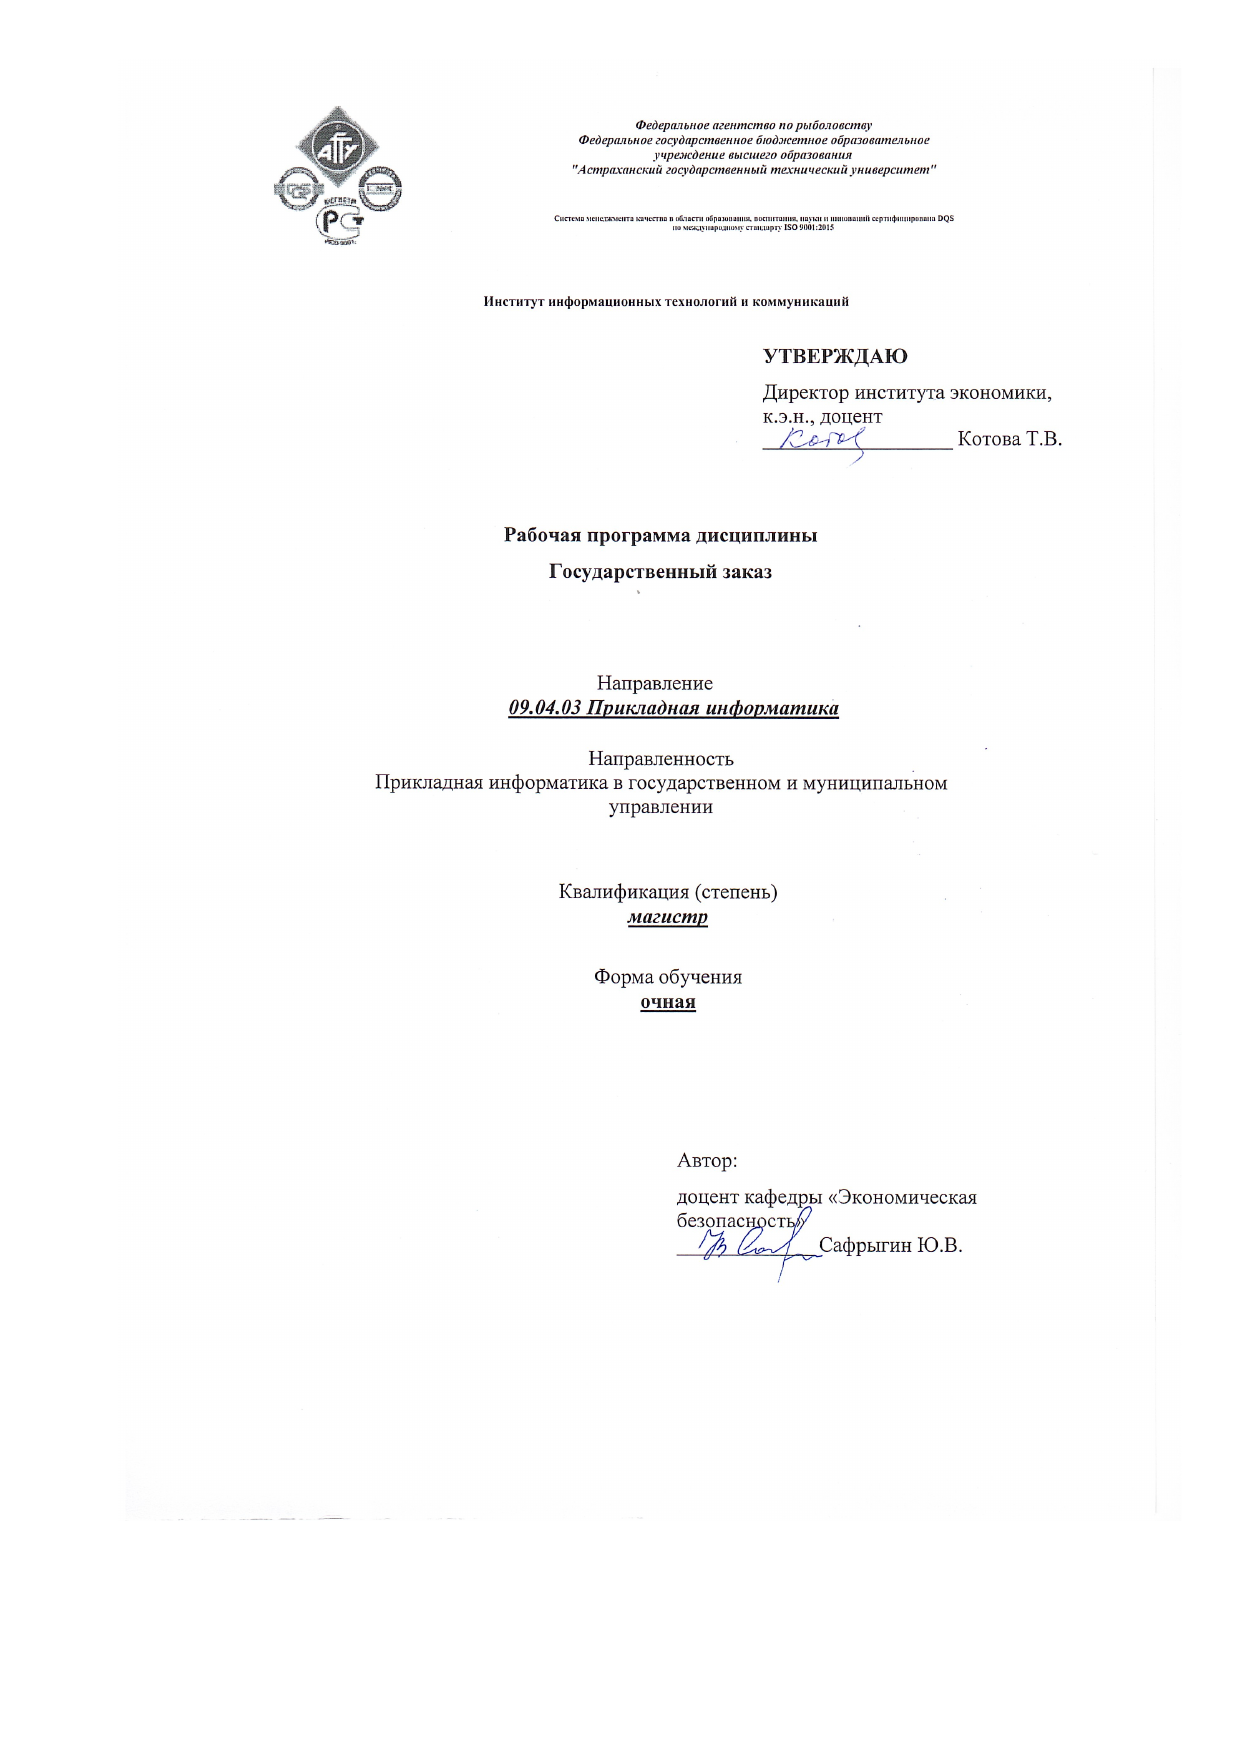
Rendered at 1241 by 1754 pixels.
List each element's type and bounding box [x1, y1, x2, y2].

picture [118, 59, 1182, 1521]
